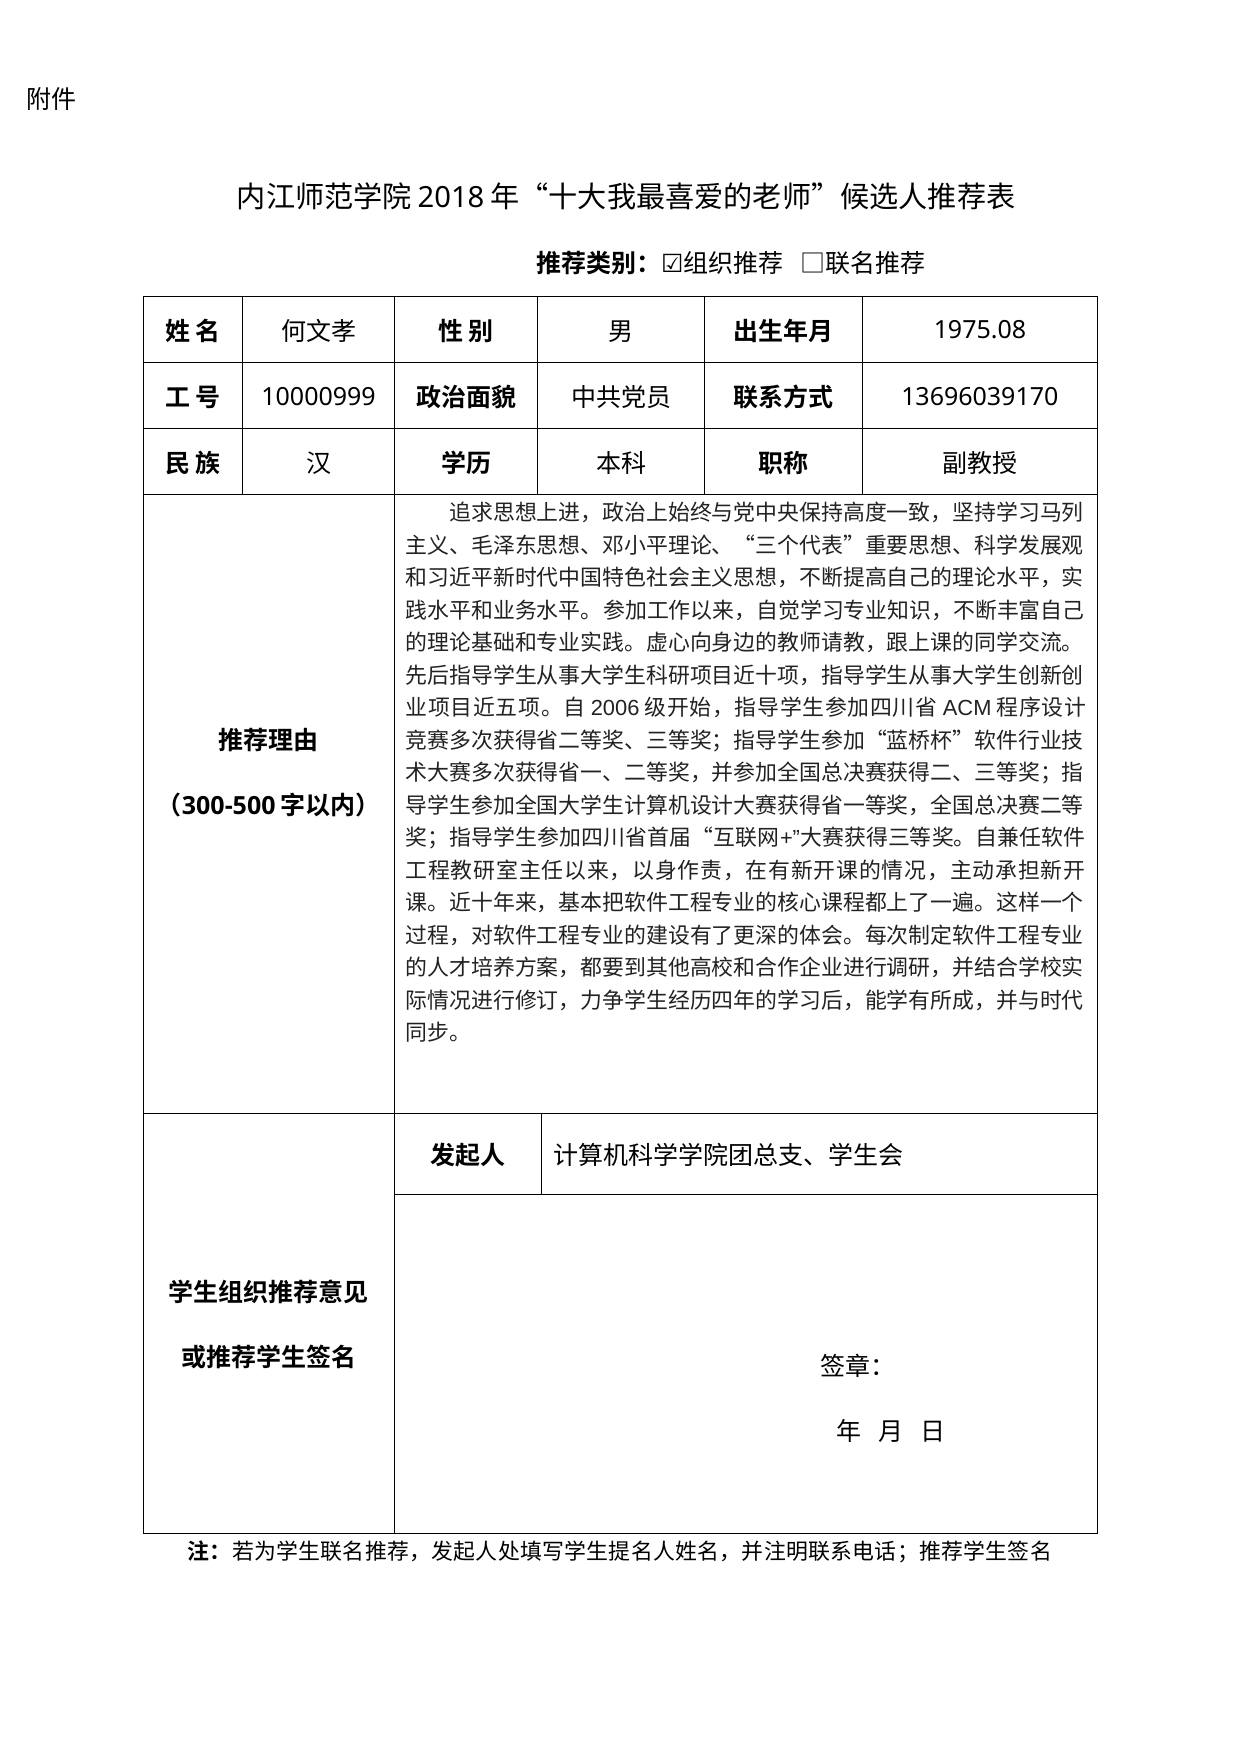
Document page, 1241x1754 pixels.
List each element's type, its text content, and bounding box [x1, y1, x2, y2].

table_cell 民 族 [144, 429, 242, 494]
table_cell 学历 [395, 429, 537, 494]
table_cell 副教授 [863, 429, 1097, 494]
table_cell 汉 [243, 429, 394, 494]
table_cell 推荐理由 （300-500字以内） [144, 495, 394, 1112]
table_header 出生年月 [705, 297, 862, 362]
table_header 男 [538, 297, 704, 362]
table_cell 发起人 [395, 1114, 541, 1194]
table_cell 追求思想上进，政治上始终与党中央保持高度一致，坚持学习马列主义、毛泽东思想、邓小平理论、“三个代表”重要思想、科学发展观和习近平新时代中国特色社会主义思想，不断提高自己的理论水平，实践水平和业务水平。参加工作以来，自觉学习专业知识，不断丰富自己的理论基础和专业实践。虚心向身边的教师请教，跟上课的同学交流。先后指导学生从事大学生科研项目近十项，指导学生从事大学生创新创业项目近五项。自2006级开始，指导学生参加四川省ACM程序设计竞赛多次获得省二等奖、三等奖；指导学生参加“蓝桥杯”软件行业技术大赛多次获得省一、二等奖，并参加全国总决赛获得二、三等奖；指导学生参加全国大学生计算机设计大赛获得省一等奖，全国总决赛二等奖；指导学生参加四川省首届“互联网+”大赛获得三等奖。自兼任软件工程教研室主任以来，以身作责，在有新开课的情况，主动承担新开课。近十年来，基本把软件工程专业的核心课程都上了一遍。这样一个过程，对软件工程专业的建设有了更深的体会。每次制定软件工程专业的人才培养方案，都要到其他高校和合作企业进行调研，并结合学校实际情况进行修订，力争学生经历四年的学习后，能学有所成，并与时代同步。 [395, 495, 1097, 1112]
table_cell 计算机科学学院团总支、学生会 [542, 1114, 1097, 1194]
table_cell 学生组织推荐意见 或推荐学生签名 [144, 1114, 394, 1533]
table_cell 工 号 [144, 363, 242, 428]
text 内江师范学院2018年“十大我最喜爱的老师”候选人推荐表 [187, 162, 1053, 227]
table_header 姓 名 [144, 297, 242, 362]
table_header 何文孝 [243, 297, 394, 362]
table_cell 联系方式 [705, 363, 862, 428]
table_cell 13696039170 [863, 363, 1097, 428]
text 推荐类别：☑组织推荐 □联名推荐 [187, 243, 1053, 279]
table_cell 政治面貌 [395, 363, 537, 428]
table_header 1975.08 [863, 297, 1097, 362]
table_cell 中共党员 [538, 363, 704, 428]
table_cell 本科 [538, 429, 704, 494]
table_cell 签章： 年 月 日 [395, 1195, 1097, 1533]
table_header 性 别 [395, 297, 537, 362]
table_cell 职称 [705, 429, 862, 494]
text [187, 1534, 1053, 1566]
table_cell 10000999 [243, 363, 394, 428]
